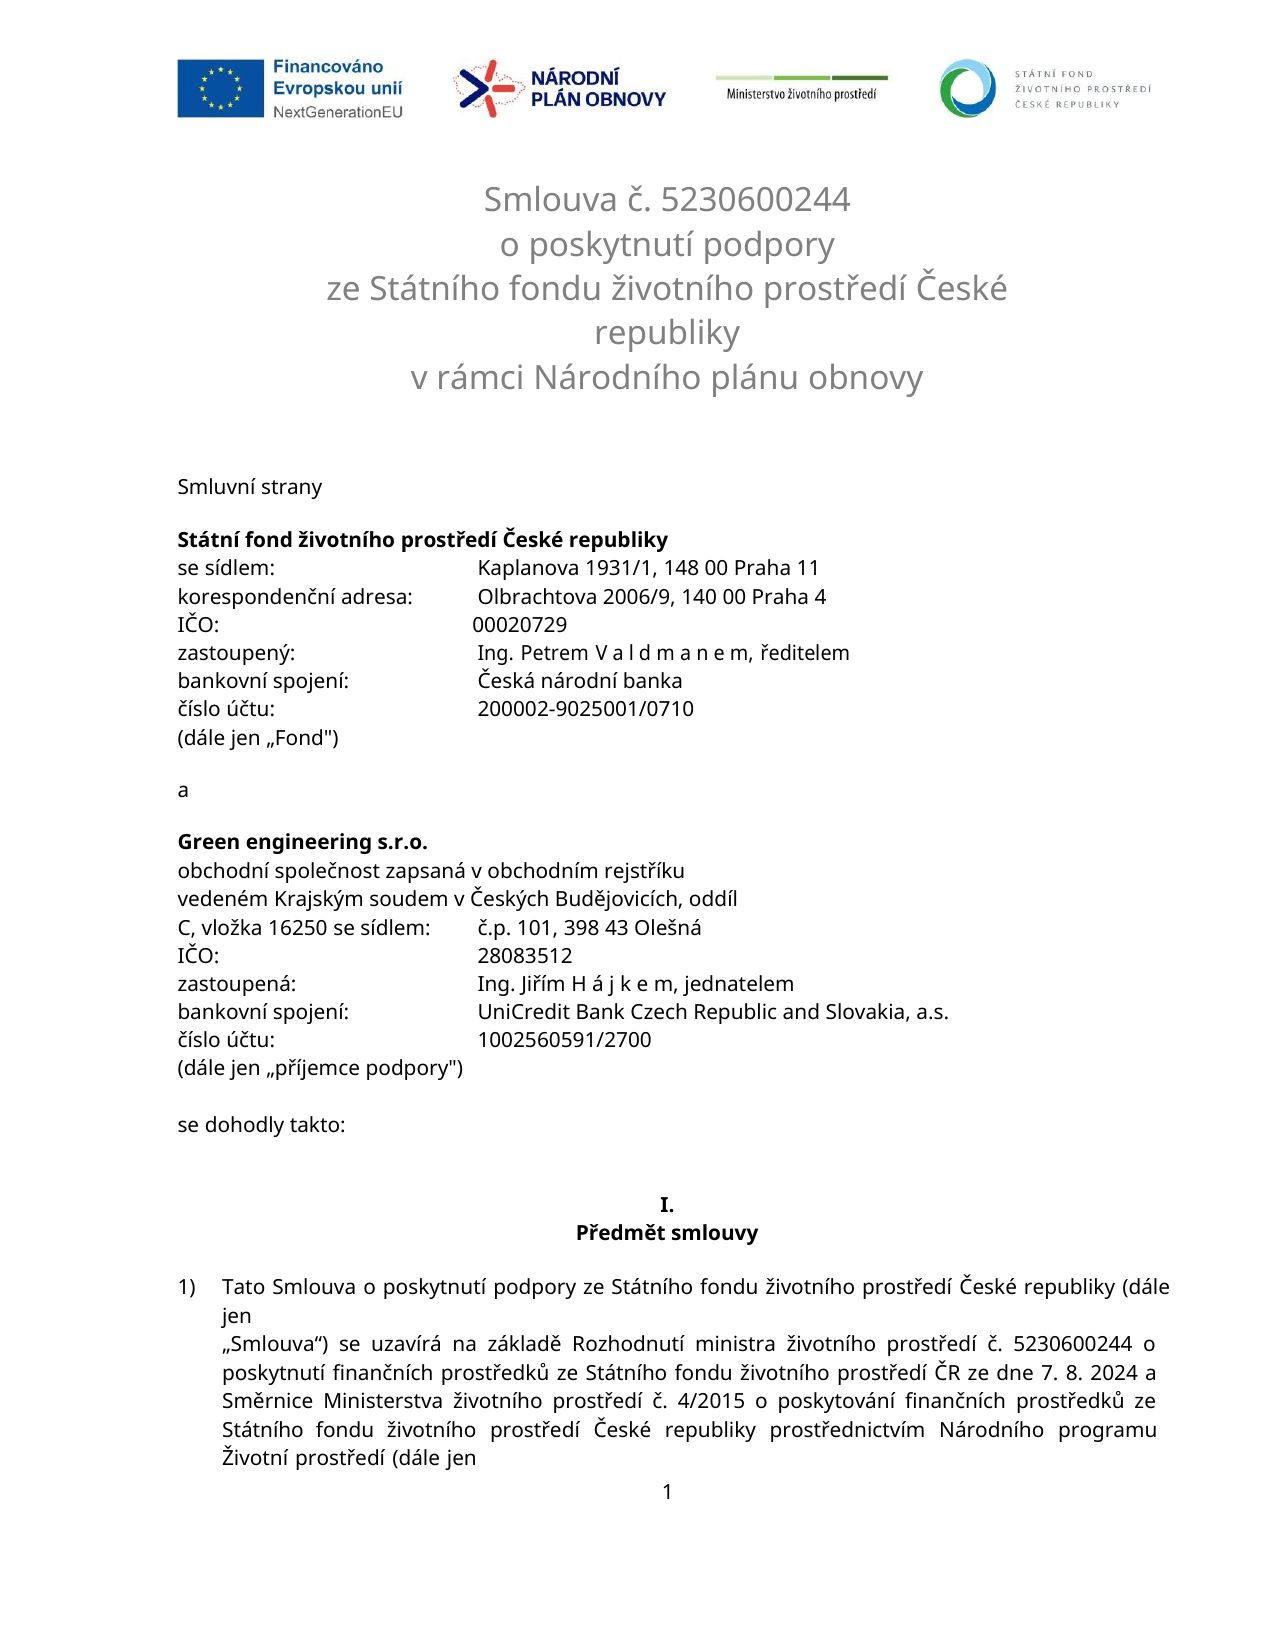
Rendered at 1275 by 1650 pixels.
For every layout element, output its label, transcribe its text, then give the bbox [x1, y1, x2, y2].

text Smluvní strany [177, 472, 1171, 501]
text Smlouva č. 5230600244 [272, 176, 1062, 221]
subtitle Státní fond životního prostředí České republiky [177, 525, 1171, 553]
text se sídlem: Kaplanova 1931/1, 148 00 Praha 11 [177, 553, 1171, 582]
text (dále jen „příjemce podpory") [177, 1053, 1171, 1082]
text o poskytnutí podpory [272, 221, 1062, 265]
picture [177, 58, 1152, 118]
subtitle I. [272, 1190, 1062, 1218]
text se dohodly takto: [177, 1110, 1171, 1139]
text ze Státního fondu životního prostředí České republiky [272, 265, 1061, 353]
text bankovní spojení: Česká národní banka [177, 666, 1171, 694]
text číslo účtu: 1002560591/2700 [177, 1025, 1171, 1053]
text „Smlouva“) se uzavírá na základě Rozhodnutí ministra životního prostředí č. 5230600244 o poskytnutí finančních prostředků ze Státního fondu životního prostředí ČR ze dne 7. 8. 2024 a Směrnice Ministerstva životního prostředí č. 4/2015 o poskytování finančních prostředků ze Státního fondu životního prostředí České republiky prostřednictvím Národního programu Životní prostředí (dále jen [222, 1329, 1157, 1472]
text zastoupený: Ing. Petrem V a l d m a n e m, ředitelem [177, 638, 1171, 666]
subtitle Green engineering s.r.o. [177, 827, 1171, 856]
subtitle Předmět smlouvy [272, 1218, 1061, 1247]
text obchodní společnost zapsaná v obchodním rejstříku vedeném Krajským soudem v Českých Budějovicích, oddíl C, vložka 16250 se sídlem: č.p. 101, 398 43 Olešná [177, 856, 762, 941]
list Tato Smlouva o poskytnutí podpory ze Státního fondu životního prostředí České republiky (dále jen [177, 1272, 1171, 1329]
text bankovní spojení: UniCredit Bank Czech Republic and Slovakia, a.s. [177, 997, 1171, 1025]
text IČO: 28083512 [177, 941, 1171, 970]
text korespondenční adresa: Olbrachtova 2006/9, 140 00 Praha 4 [177, 582, 1171, 610]
text číslo účtu: 200002-9025001/0710 [177, 694, 1171, 723]
text a [177, 775, 1171, 803]
text v rámci Národního plánu obnovy [272, 354, 1062, 399]
text IČO: 00020729 [177, 610, 1171, 638]
text zastoupená: Ing. Jiřím H á j k e m, jednatelem [177, 970, 1171, 997]
text (dále jen „Fond") [177, 723, 1171, 751]
